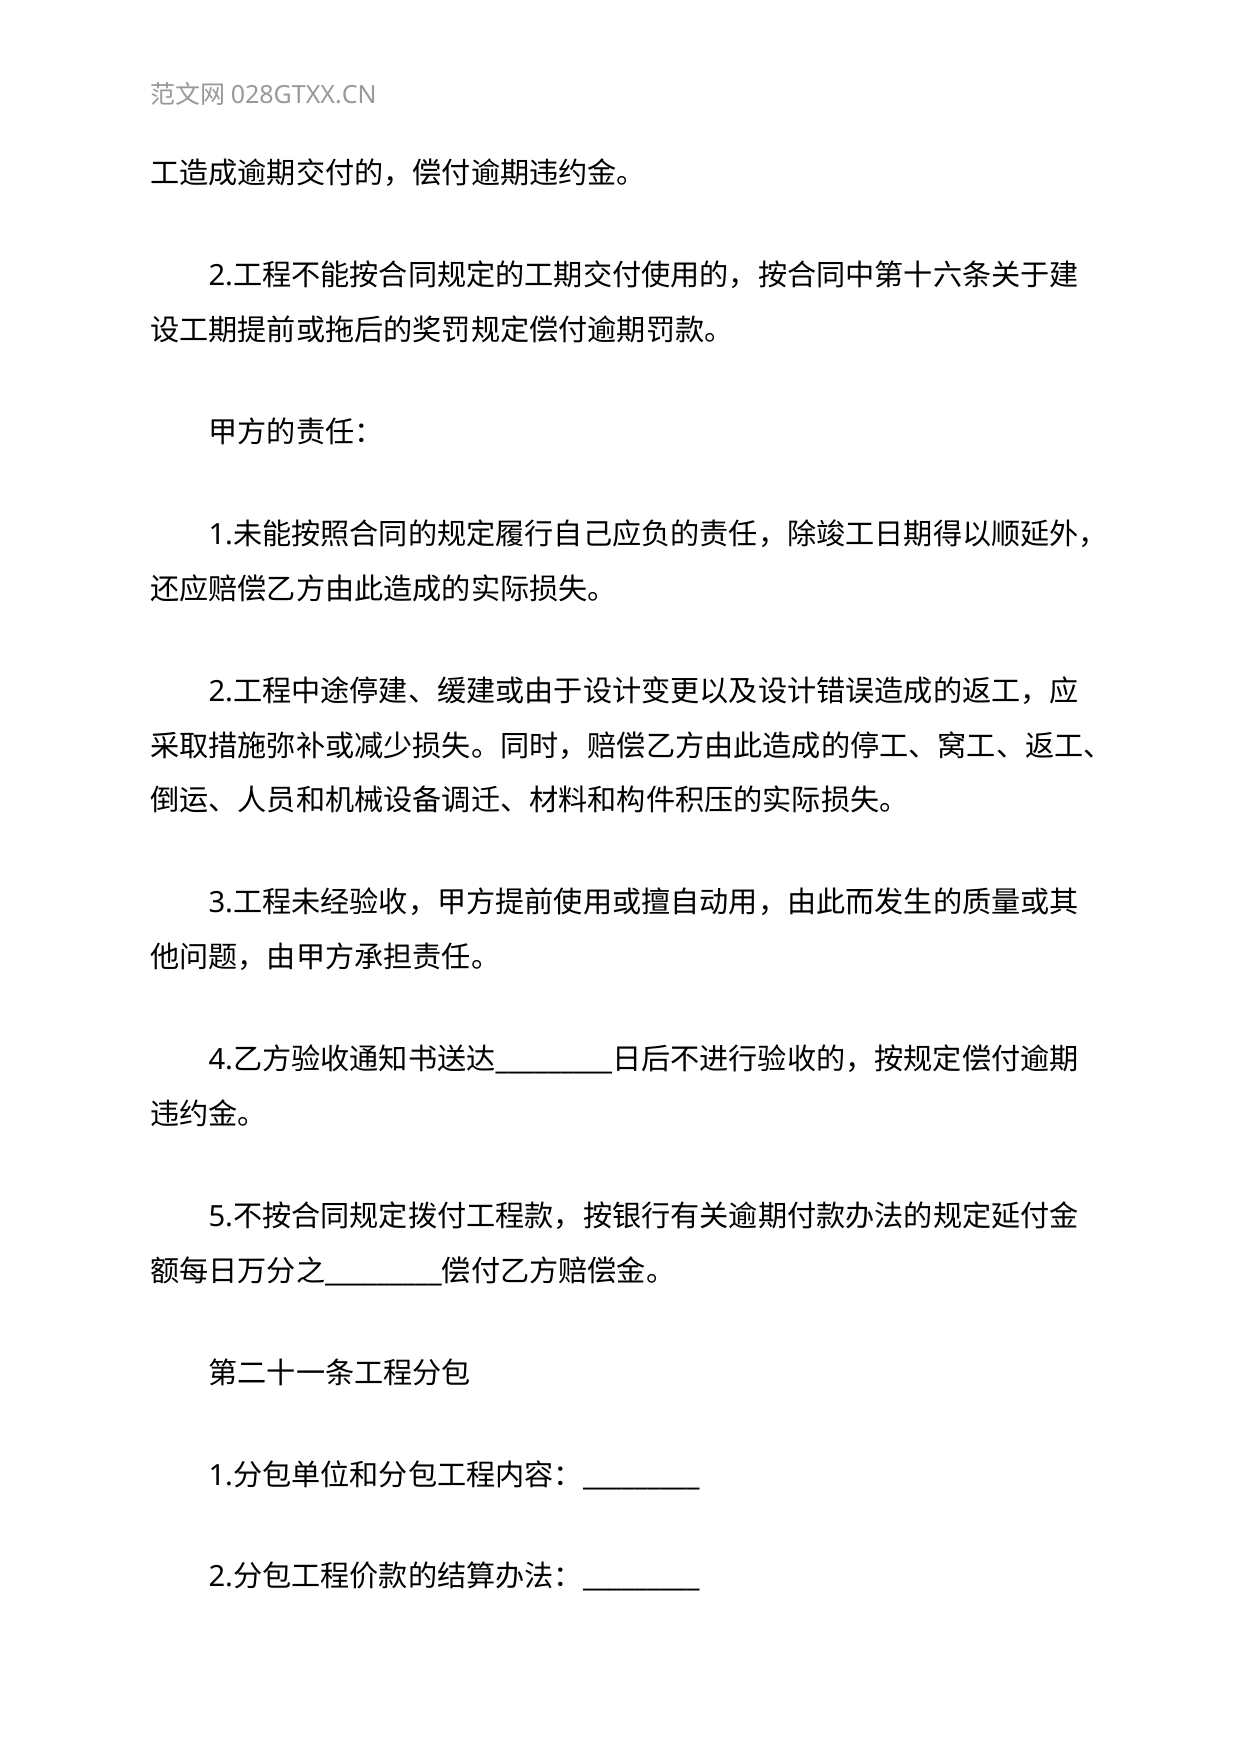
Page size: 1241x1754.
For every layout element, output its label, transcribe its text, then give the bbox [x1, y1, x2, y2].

text 第二十一条工程分包 [150, 1349, 1090, 1392]
text 甲方的责任： [150, 408, 1090, 451]
text 1.未能按照合同的规定履行自己应负的责任，除竣工日期得以顺延外，还应赔偿乙方由此造成的实际损失。 [150, 510, 1090, 608]
text 2.分包工程价款的结算办法：_________ [150, 1553, 1090, 1595]
text 2.工程中途停建、缓建或由于设计变更以及设计错误造成的返工，应采取措施弥补或减少损失。同时，赔偿乙方由此造成的停工、窝工、返工、倒运、人员和机械设备调迁、材料和构件积压的实际损失。 [150, 667, 1090, 819]
text 2.工程不能按合同规定的工期交付使用的，按合同中第十六条关于建设工期提前或拖后的奖罚规定偿付逾期罚款。 [150, 252, 1090, 349]
text 5.不按合同规定拨付工程款，按银行有关逾期付款办法的规定延付金额每日万分之_________偿付乙方赔偿金。 [150, 1192, 1090, 1290]
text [150, 150, 1090, 192]
text 1.分包单位和分包工程内容：_________ [150, 1451, 1090, 1493]
text 4.乙方验收通知书送达_________日后不进行验收的，按规定偿付逾期违约金。 [150, 1036, 1090, 1133]
text 3.工程未经验收，甲方提前使用或擅自动用，由此而发生的质量或其他问题，由甲方承担责任。 [150, 879, 1090, 976]
